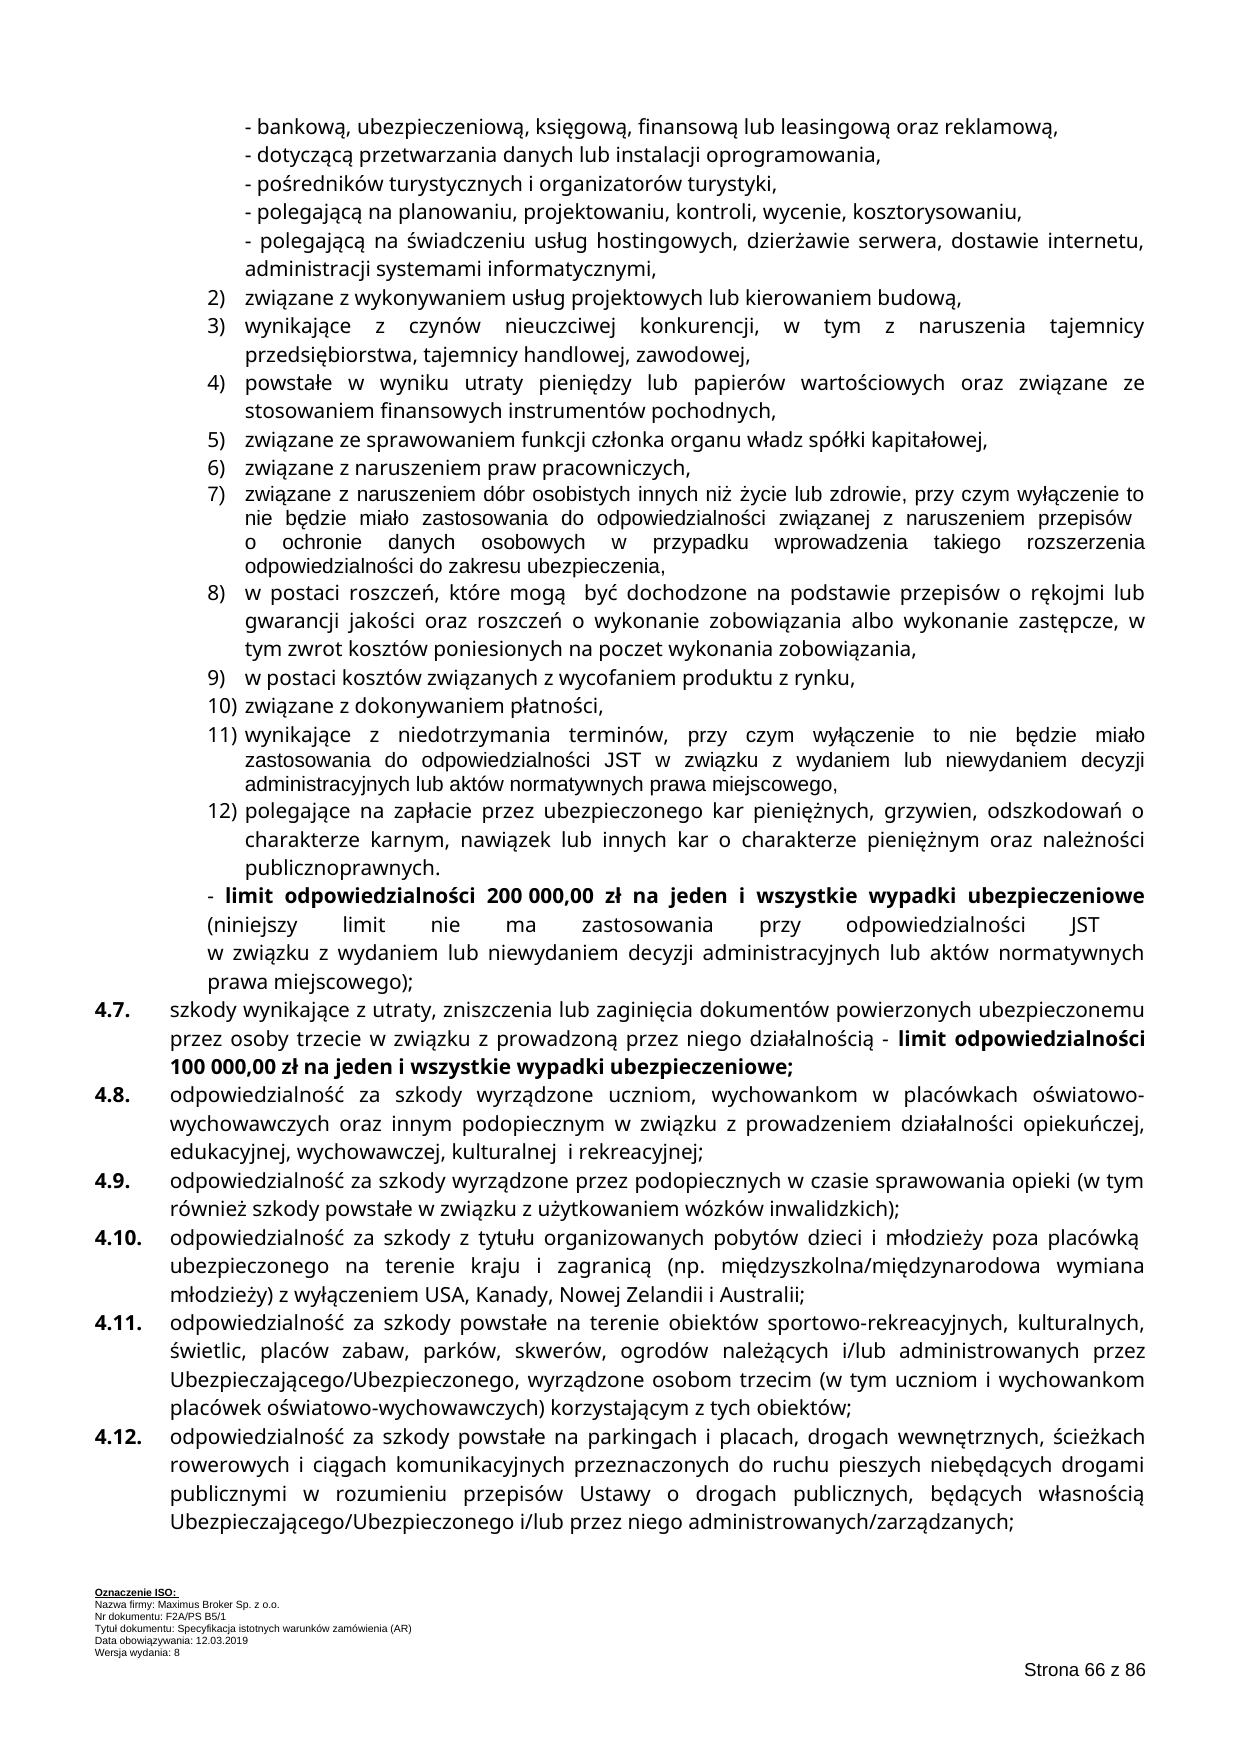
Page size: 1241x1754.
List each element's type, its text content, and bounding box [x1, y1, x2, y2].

list - dotyczącą przetwarzania danych lub instalacji oprogramowania, [244, 141, 1146, 169]
list wynikające z czynów nieuczciwej konkurencji, w tym z naruszenia tajemnicy przedsiębiorstwa, tajemnicy handlowej, zawodowej, [207, 311, 1146, 368]
list - polegającą na świadczeniu usług hostingowych, dzierżawie serwera, dostawie internetu, administracji systemami informatycznymi, [244, 226, 1146, 283]
list odpowiedzialność za szkody z tytułu organizowanych pobytów dzieci i młodzieży poza placówką ubezpieczonego na terenie kraju i zagranicą (np. międzyszkolna/międzynarodowa wymiana młodzieży) z wyłączeniem USA, Kanady, Nowej Zelandii i Australii; [94, 1223, 1146, 1308]
list - bankową, ubezpieczeniową, księgową, finansową lub leasingową oraz reklamową, [244, 112, 1146, 141]
list wynikające z niedotrzymania terminów, przy czym wyłączenie to nie będzie miało zastosowania do odpowiedzialności JST w związku z wydaniem lub niewydaniem decyzji administracyjnych lub aktów normatywnych prawa miejscowego, [207, 720, 1146, 796]
list związane z naruszeniem dóbr osobistych innych niż życie lub zdrowie, przy czym wyłączenie to nie będzie miało zastosowania do odpowiedzialności związanej z naruszeniem przepisów o ochronie danych osobowych w przypadku wprowadzenia takiego rozszerzenia odpowiedzialności do zakresu ubezpieczenia, [207, 482, 1146, 578]
list związane ze sprawowaniem funkcji członka organu władz spółki kapitałowej, [207, 425, 1146, 453]
list szkody wynikające z utraty, zniszczenia lub zaginięcia dokumentów powierzonych ubezpieczonemu przez osoby trzecie w związku z prowadzoną przez niego działalnością - limit odpowiedzialności 100 000,00 zł na jeden i wszystkie wypadki ubezpieczeniowe; [94, 995, 1146, 1081]
list polegające na zapłacie przez ubezpieczonego kar pieniężnych, grzywien, odszkodowań o charakterze karnym, nawiązek lub innych kar o charakterze pieniężnym oraz należności publicznoprawnych. [207, 796, 1146, 882]
list powstałe w wyniku utraty pieniędzy lub papierów wartościowych oraz związane ze stosowaniem finansowych instrumentów pochodnych, [207, 368, 1146, 425]
list odpowiedzialność za szkody powstałe na parkingach i placach, drogach wewnętrznych, ścieżkach rowerowych i ciągach komunikacyjnych przeznaczonych do ruchu pieszych niebędących drogami publicznymi w rozumieniu przepisów Ustawy o drogach publicznych, będących własnością Ubezpieczającego/Ubezpieczonego i/lub przez niego administrowanych/zarządzanych; [94, 1422, 1146, 1536]
list odpowiedzialność za szkody wyrządzone uczniom, wychowankom w placówkach oświatowo-wychowawczych oraz innym podopiecznym w związku z prowadzeniem działalności opiekuńczej, edukacyjnej, wychowawczej, kulturalnej i rekreacyjnej; [94, 1081, 1146, 1166]
list związane z wykonywaniem usług projektowych lub kierowaniem budową, [207, 283, 1146, 311]
list związane z naruszeniem praw pracowniczych, [207, 453, 1146, 482]
list odpowiedzialność za szkody wyrządzone przez podopiecznych w czasie sprawowania opieki (w tym również szkody powstałe w związku z użytkowaniem wózków inwalidzkich); [94, 1166, 1146, 1223]
list związane z dokonywaniem płatności, [207, 691, 1146, 720]
list odpowiedzialność za szkody powstałe na terenie obiektów sportowo-rekreacyjnych, kulturalnych, świetlic, placów zabaw, parków, skwerów, ogrodów należących i/lub administrowanych przez Ubezpieczającego/Ubezpieczonego, wyrządzone osobom trzecim (w tym uczniom i wychowankom placówek oświatowo-wychowawczych) korzystającym z tych obiektów; [94, 1308, 1146, 1422]
list - pośredników turystycznych i organizatorów turystyki, [244, 169, 1146, 197]
text - limit odpowiedzialności 200 000,00 zł na jeden i wszystkie wypadki ubezpieczeniowe (niniejszy limit nie ma zastosowania przy odpowiedzialności JST w związku z wydaniem lub niewydaniem decyzji administracyjnych lub aktów normatywnych prawa miejscowego); [207, 882, 1146, 995]
list w postaci kosztów związanych z wycofaniem produktu z rynku, [207, 663, 1146, 691]
list w postaci roszczeń, które mogą być dochodzone na podstawie przepisów o rękojmi lub gwarancji jakości oraz roszczeń o wykonanie zobowiązania albo wykonanie zastępcze, w tym zwrot kosztów poniesionych na poczet wykonania zobowiązania, [207, 578, 1146, 663]
list - polegającą na planowaniu, projektowaniu, kontroli, wycenie, kosztorysowaniu, [244, 197, 1146, 226]
